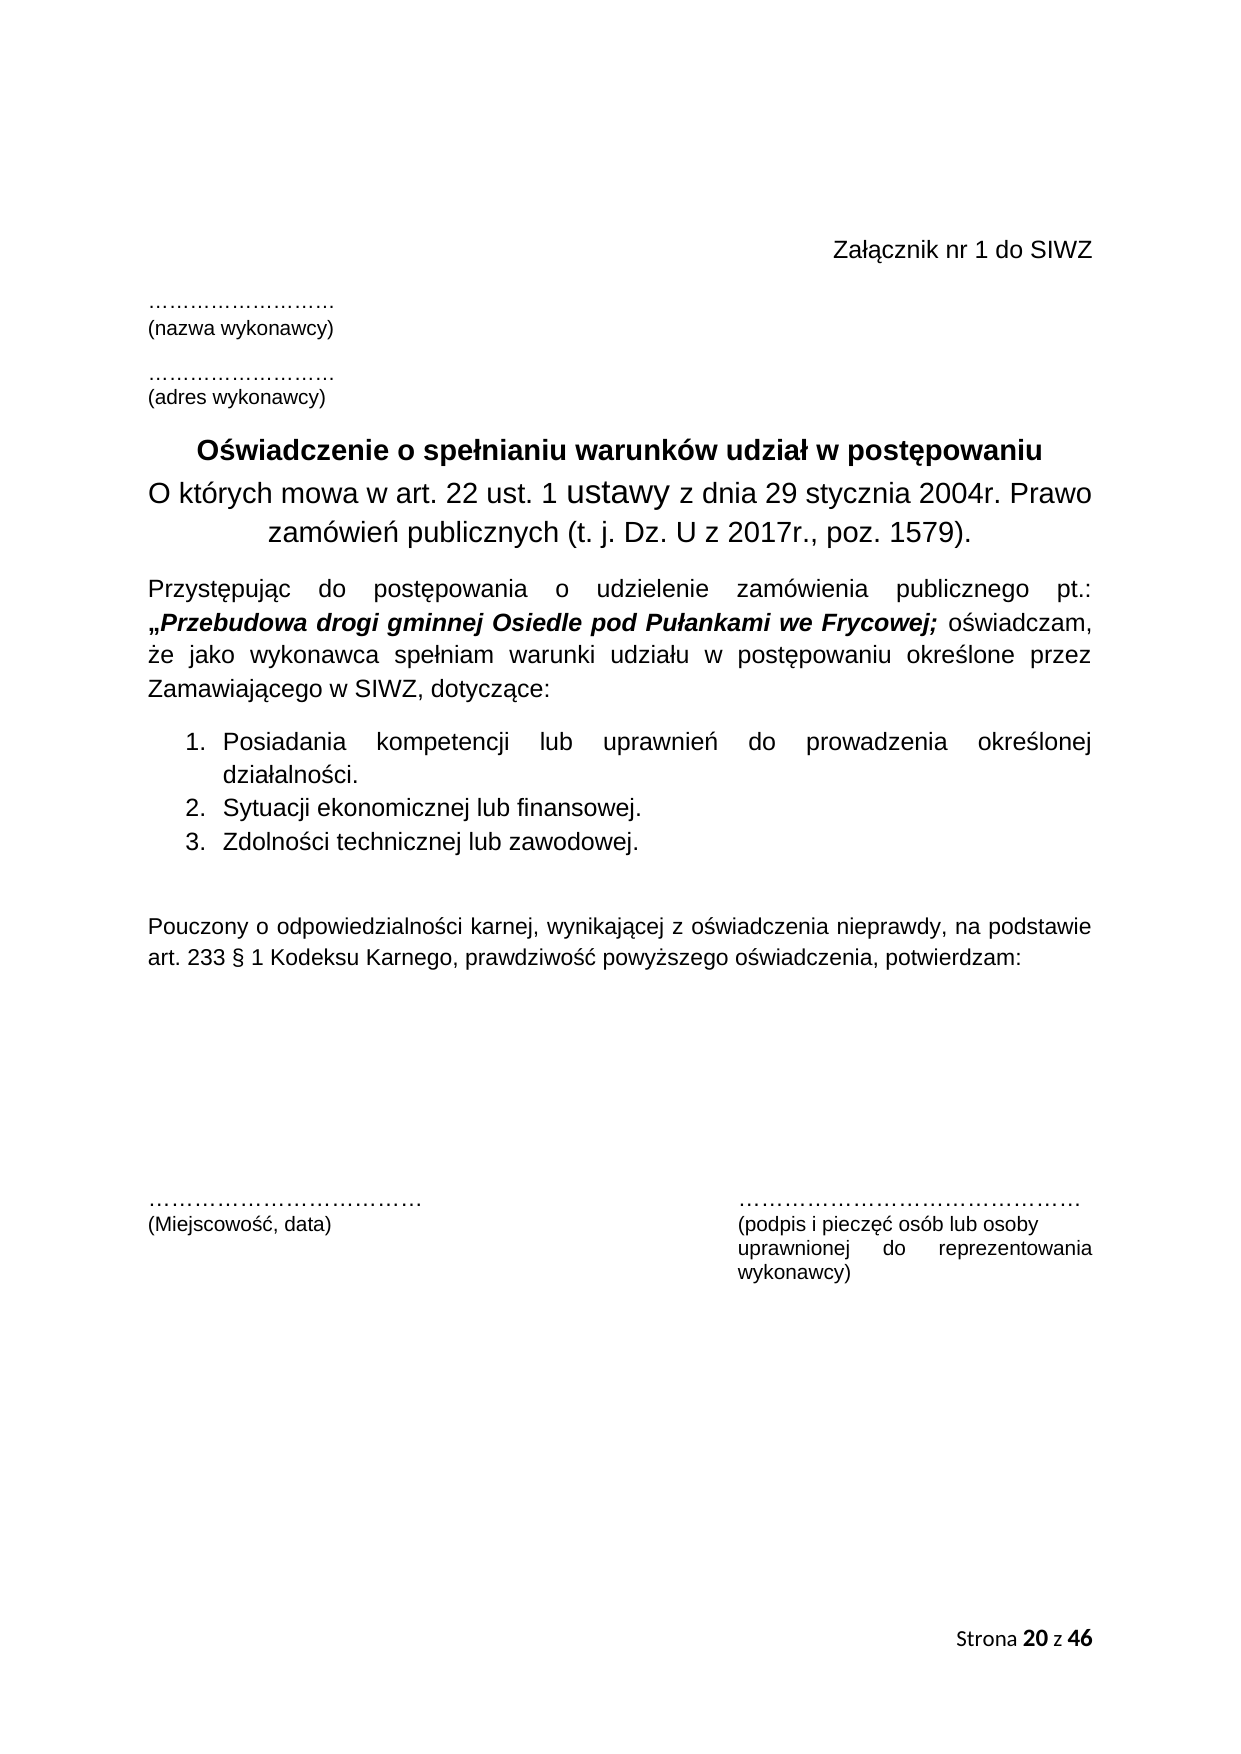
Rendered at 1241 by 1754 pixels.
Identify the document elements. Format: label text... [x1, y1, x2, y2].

text (Miejscowość, data) (podpis i pieczęć osób lub osoby [148, 1212, 1093, 1236]
text Pouczony o odpowiedzialności karnej, wynikającej z oświadczenia nieprawdy, na podstawie art. 233 § 1 Kodeksu Karnego, prawdziwość powyższego oświadczenia, potwierdzam: [148, 913, 1093, 970]
list Posiadania kompetencji lub uprawnień do prowadzenia określonej działalności. [185, 727, 1093, 789]
list Zdolności technicznej lub zawodowej. [185, 826, 1093, 855]
text ……………………………… ……………………………………… [148, 1185, 1093, 1212]
text ……………………… [148, 288, 1093, 312]
text Załącznik nr 1 do SIWZ [148, 235, 1093, 263]
list Sytuacji ekonomicznej lub finansowej. [185, 793, 1093, 822]
text Oświadczenie o spełnianiu warunków udział w postępowaniu [148, 433, 1093, 467]
text (adres wykonawcy) [148, 385, 1093, 409]
text ……………………… [148, 361, 1093, 385]
text (nazwa wykonawcy) [148, 316, 1093, 340]
text O których mowa w art. 22 ust. 1 ustawy z dnia 29 stycznia 2004r. Prawo zamówień publicznych (t. j. Dz. U z 2017r., poz. 1579). [148, 472, 1093, 549]
text uprawnionej do reprezentowania wykonawcy) [738, 1236, 1093, 1283]
text Przystępując do postępowania o udzielenie zamówienia publicznego pt.: „Przebudowa drogi gminnej Osiedle pod Pułankami we Frycowej; oświadczam, że jako wykonawca spełniam warunki udziału w postępowaniu określone przez Zamawiającego w SIWZ, dotyczące: [148, 574, 1093, 702]
